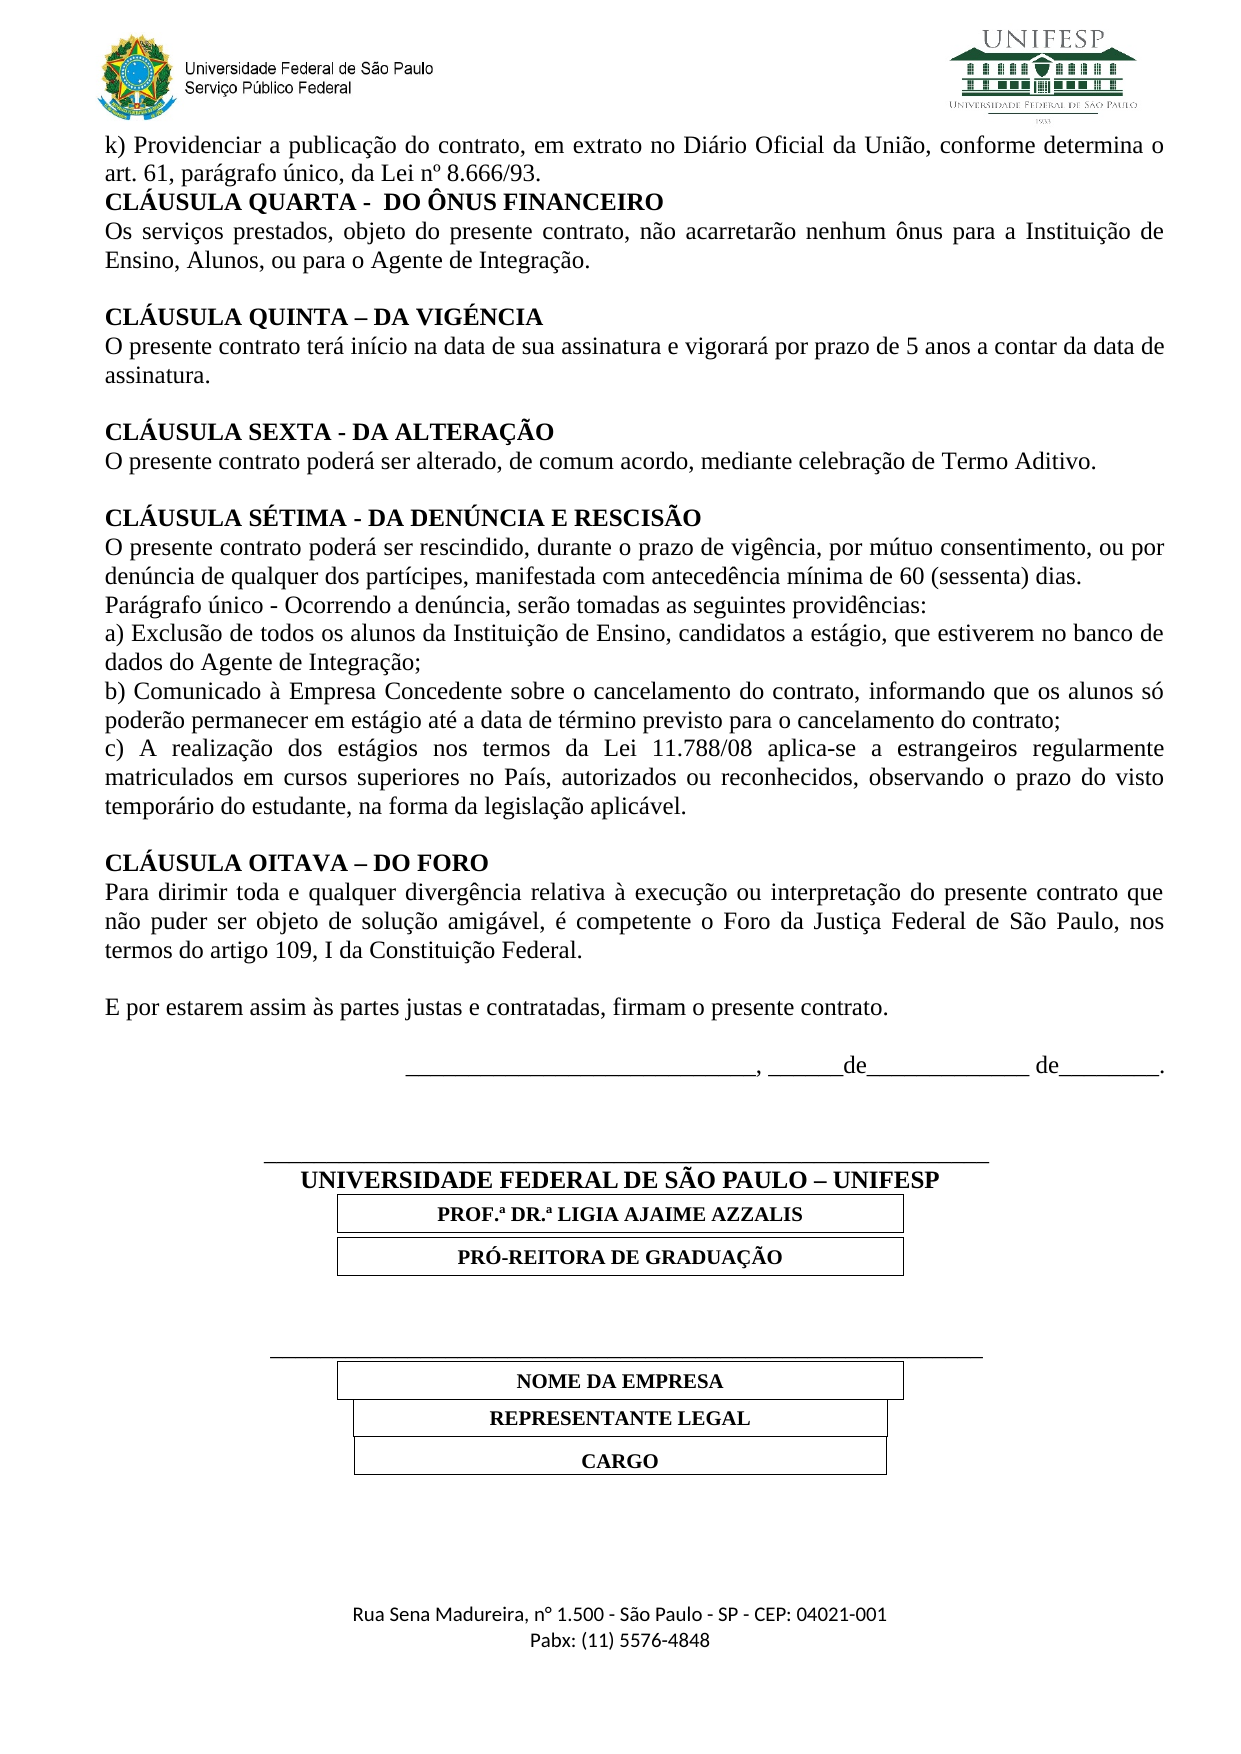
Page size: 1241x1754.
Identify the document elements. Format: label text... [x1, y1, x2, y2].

text k) Providenciar a publicação do contrato, em extrato no Diário Oficial da União, conforme determina o art. 61, parágrafo único, da Lei nº 8.666/93. [104, 130, 1165, 187]
text CLÁUSULA OITAVA – DO FORO [104, 848, 1165, 877]
text Para dirimir toda e qualquer divergência relativa à execução ou interpretação do presente contrato que não puder ser objeto de solução amigável, é competente o Foro da Justiça Federal de São Paulo, nos termos do artigo 109, I da Constituição Federal. [104, 877, 1165, 963]
text a) Exclusão de todos os alunos da Instituição de Ensino, candidatos a estágio, que estiverem no banco de dados do Agente de Integração; [104, 618, 1165, 676]
picture [86, 32, 474, 122]
text c) A realização dos estágios nos termos da Lei 11.788/08 aplica-se a estrangeiros regularmente matriculados em cursos superiores no País, autorizados ou reconhecidos, observando o prazo do visto temporário do estudante, na forma da legislação aplicável. [104, 733, 1165, 820]
text __________________________________________________________ UNIVERSIDADE FEDERAL DE SÃO PAULO – UNIFESP [75, 1137, 1165, 1275]
text Parágrafo único - Ocorrendo a denúncia, serão tomadas as seguintes providências: [104, 590, 1165, 618]
text CLÁUSULA QUINTA – DA VIGÉNCIA [104, 302, 1165, 331]
table_header CLÁUSULA SEXTA - DA ALTERAÇÃO [75, 417, 714, 446]
text O presente contrato poderá ser alterado, de comum acordo, mediante celebração de Termo Aditivo. [104, 446, 1165, 475]
text Os serviços prestados, objeto do presente contrato, não acarretarão nenhum ônus para a Instituição de Ensino, Alunos, ou para o Agente de Integração. [104, 216, 1165, 273]
picture [939, 23, 1147, 130]
table_header CLÁUSULA SÉTIMA - DA DENÚNCIA E RESCISÃO [105, 504, 744, 532]
text O presente contrato poderá ser rescindido, durante o prazo de vigência, por mútuo consentimento, ou por denúncia de qualquer dos partícipes, manifestada com antecedência mínima de 60 (sessenta) dias. [104, 532, 1165, 590]
text _________________________________________________________ [75, 1332, 1165, 1474]
text b) Comunicado à Empresa Concedente sobre o cancelamento do contrato, informando que os alunos só poderão permanecer em estágio até a data de término previsto para o cancelamento do contrato; [104, 676, 1165, 733]
text CLÁUSULA QUARTA - DO ÔNUS FINANCEIRO [104, 187, 1165, 216]
text E por estarem assim às partes justas e contratadas, firmam o presente contrato. [104, 992, 1165, 1021]
text O presente contrato terá início na data de sua assinatura e vigorará por prazo de 5 anos a contar da data de assinatura. [104, 331, 1165, 388]
text ____________________________, ______de_____________ de________. [75, 1050, 1165, 1079]
